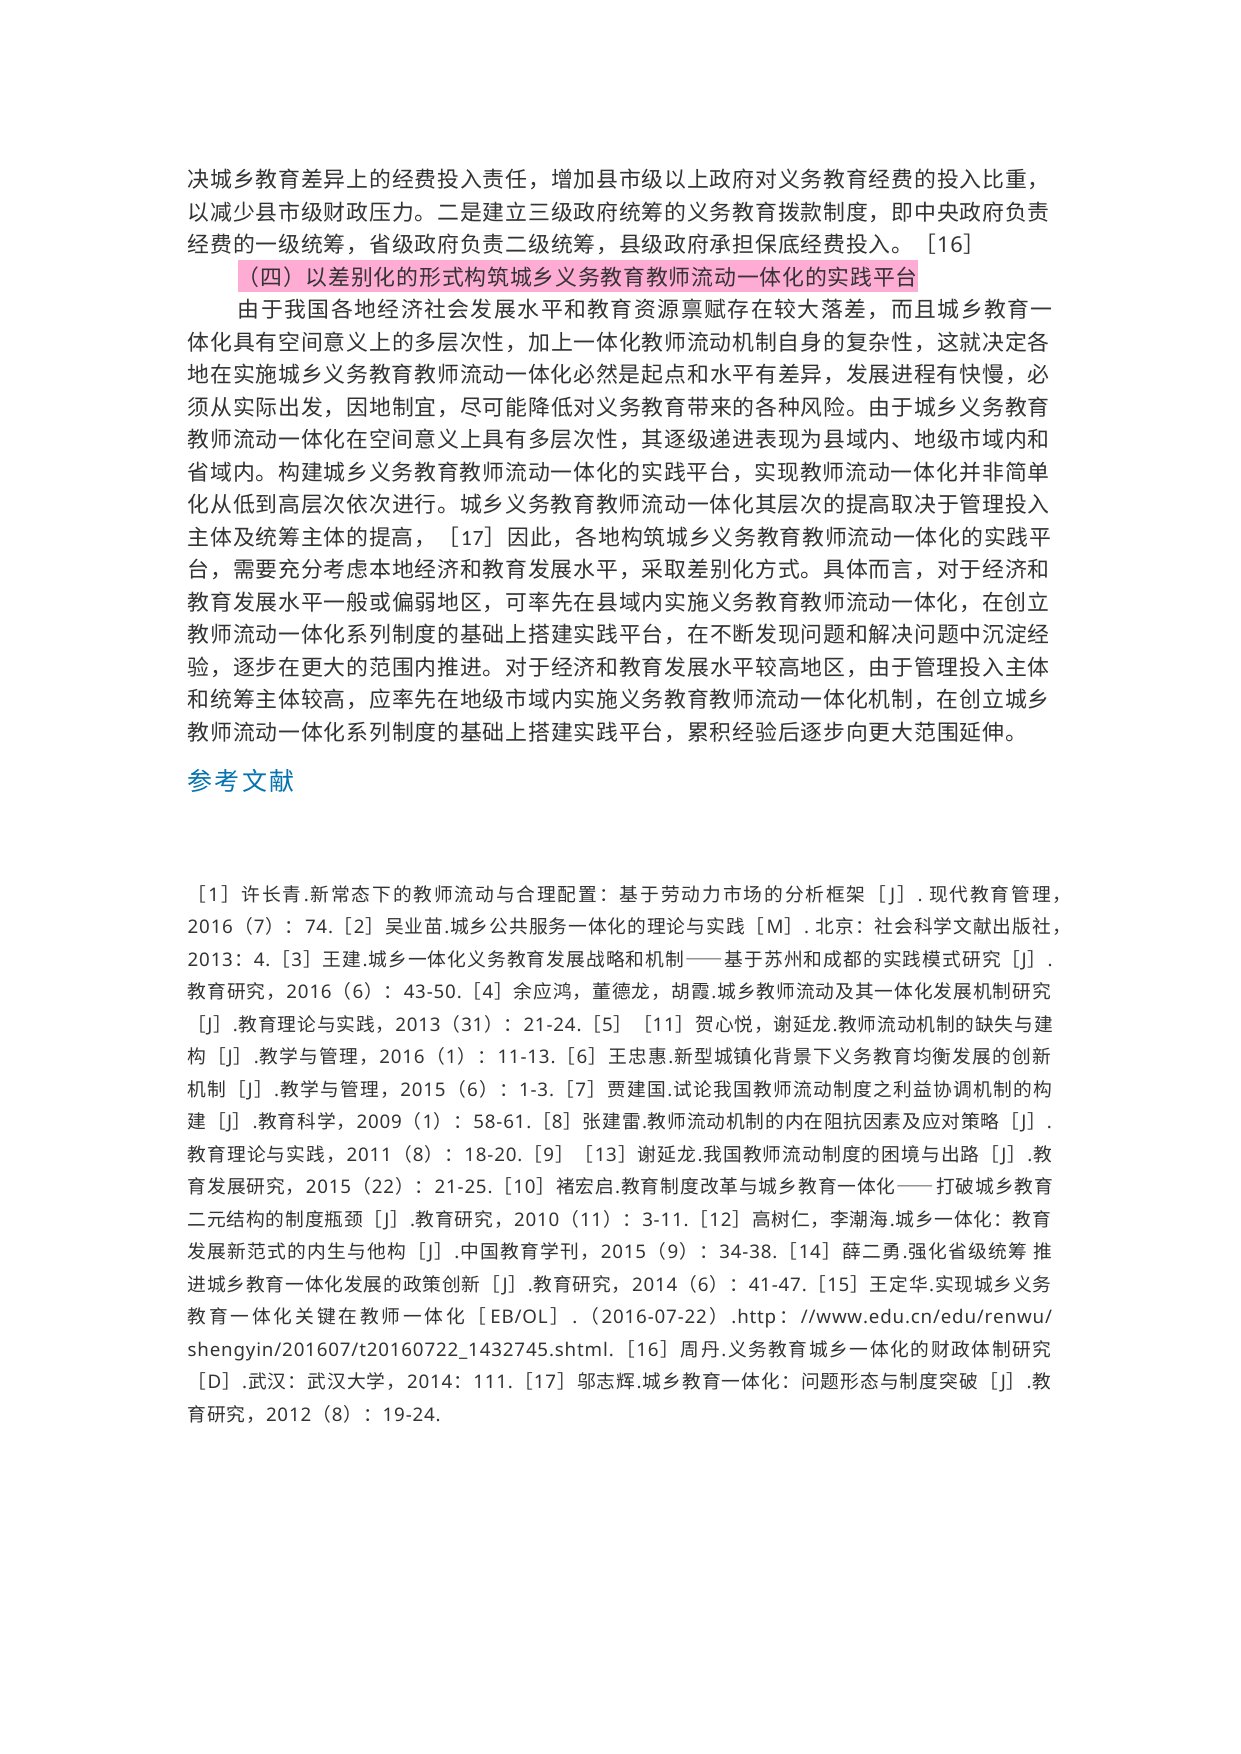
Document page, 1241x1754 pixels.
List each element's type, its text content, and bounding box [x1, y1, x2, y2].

text ［1］许长青.新常态下的教师流动与合理配置：基于劳动力市场的分析框架［J］. 现代教育管理，2016（7）：74.［2］吴业苗.城乡公共服务一体化的理论与实践［M］. 北京：社会科学文献出版社，2013：4.［3］王建.城乡一体化义务教育发展战略和机制——基于苏州和成都的实践模式研究［J］.教育研究，2016（6）：43-50.［4］余应鸿，董德龙，胡霞.城乡教师流动及其一体化发展机制研究［J］.教育理论与实践，2013（31）：21-24.［5］［11］贺心悦，谢延龙.教师流动机制的缺失与建构［J］.教学与管理，2016（1）：11-13.［6］王忠惠.新型城镇化背景下义务教育均衡发展的创新机制［J］.教学与管理，2015（6）：1-3.［7］贾建国.试论我国教师流动制度之利益协调机制的构建［J］.教育科学，2009（1）：58-61.［8］张建雷.教师流动机制的内在阻抗因素及应对策略［J］.教育理论与实践，2011（8）：18-20.［9］［13］谢延龙.我国教师流动制度的困境与出路［J］.教育发展研究，2015（22）：21-25.［10］褚宏启.教育制度改革与城乡教育一体化——打破城乡教育二元结构的制度瓶颈［J］.教育研究，2010（11）：3-11.［12］高树仁，李潮海.城乡一体化：教育发展新范式的内生与他构［J］.中国教育学刊，2015（9）：34-38.［14］薛二勇.强化省级统筹 推进城乡教育一体化发展的政策创新［J］.教育研究，2014（6）：41-47.［15］王定华.实现城乡义务教育一体化关键在教师一体化［EB/OL］.（2016-07-22）.http：//www.edu.cn/edu/renwu/shengyin/201607/t20160722_1432745.shtml.［16］周丹.义务教育城乡一体化的财政体制研究［D］.武汉：武汉大学，2014：111.［17］邬志辉.城乡教育一体化：问题形态与制度突破［J］.教育研究，2012（8）：19-24. [187, 812, 1053, 1429]
text 由于我国各地经济社会发展水平和教育资源禀赋存在较大落差，而且城乡教育一体化具有空间意义上的多层次性，加上一体化教师流动机制自身的复杂性，这就决定各地在实施城乡义务教育教师流动一体化必然是起点和水平有差异，发展进程有快慢，必须从实际出发，因地制宜，尽可能降低对义务教育带来的各种风险。由于城乡义务教育教师流动一体化在空间意义上具有多层次性，其逐级递进表现为县域内、地级市域内和省域内。构建城乡义务教育教师流动一体化的实践平台，实现教师流动一体化并非简单化从低到高层次依次进行。城乡义务教育教师流动一体化其层次的提高取决于管理投入主体及统筹主体的提高，［17］因此，各地构筑城乡义务教育教师流动一体化的实践平台，需要充分考虑本地经济和教育发展水平，采取差别化方式。具体而言，对于经济和教育发展水平一般或偏弱地区，可率先在县域内实施义务教育教师流动一体化，在创立教师流动一体化系列制度的基础上搭建实践平台，在不断发现问题和解决问题中沉淀经验，逐步在更大的范围内推进。对于经济和教育发展水平较高地区，由于管理投入主体和统筹主体较高，应率先在地级市域内实施义务教育教师流动一体化机制，在创立城乡教师流动一体化系列制度的基础上搭建实践平台，累积经验后逐步向更大范围延伸。 [187, 292, 1053, 747]
text （四）以差别化的形式构筑城乡义务教育教师流动一体化的实践平台 [187, 259, 1053, 292]
text 参考文献 [187, 747, 1053, 812]
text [187, 162, 1053, 259]
